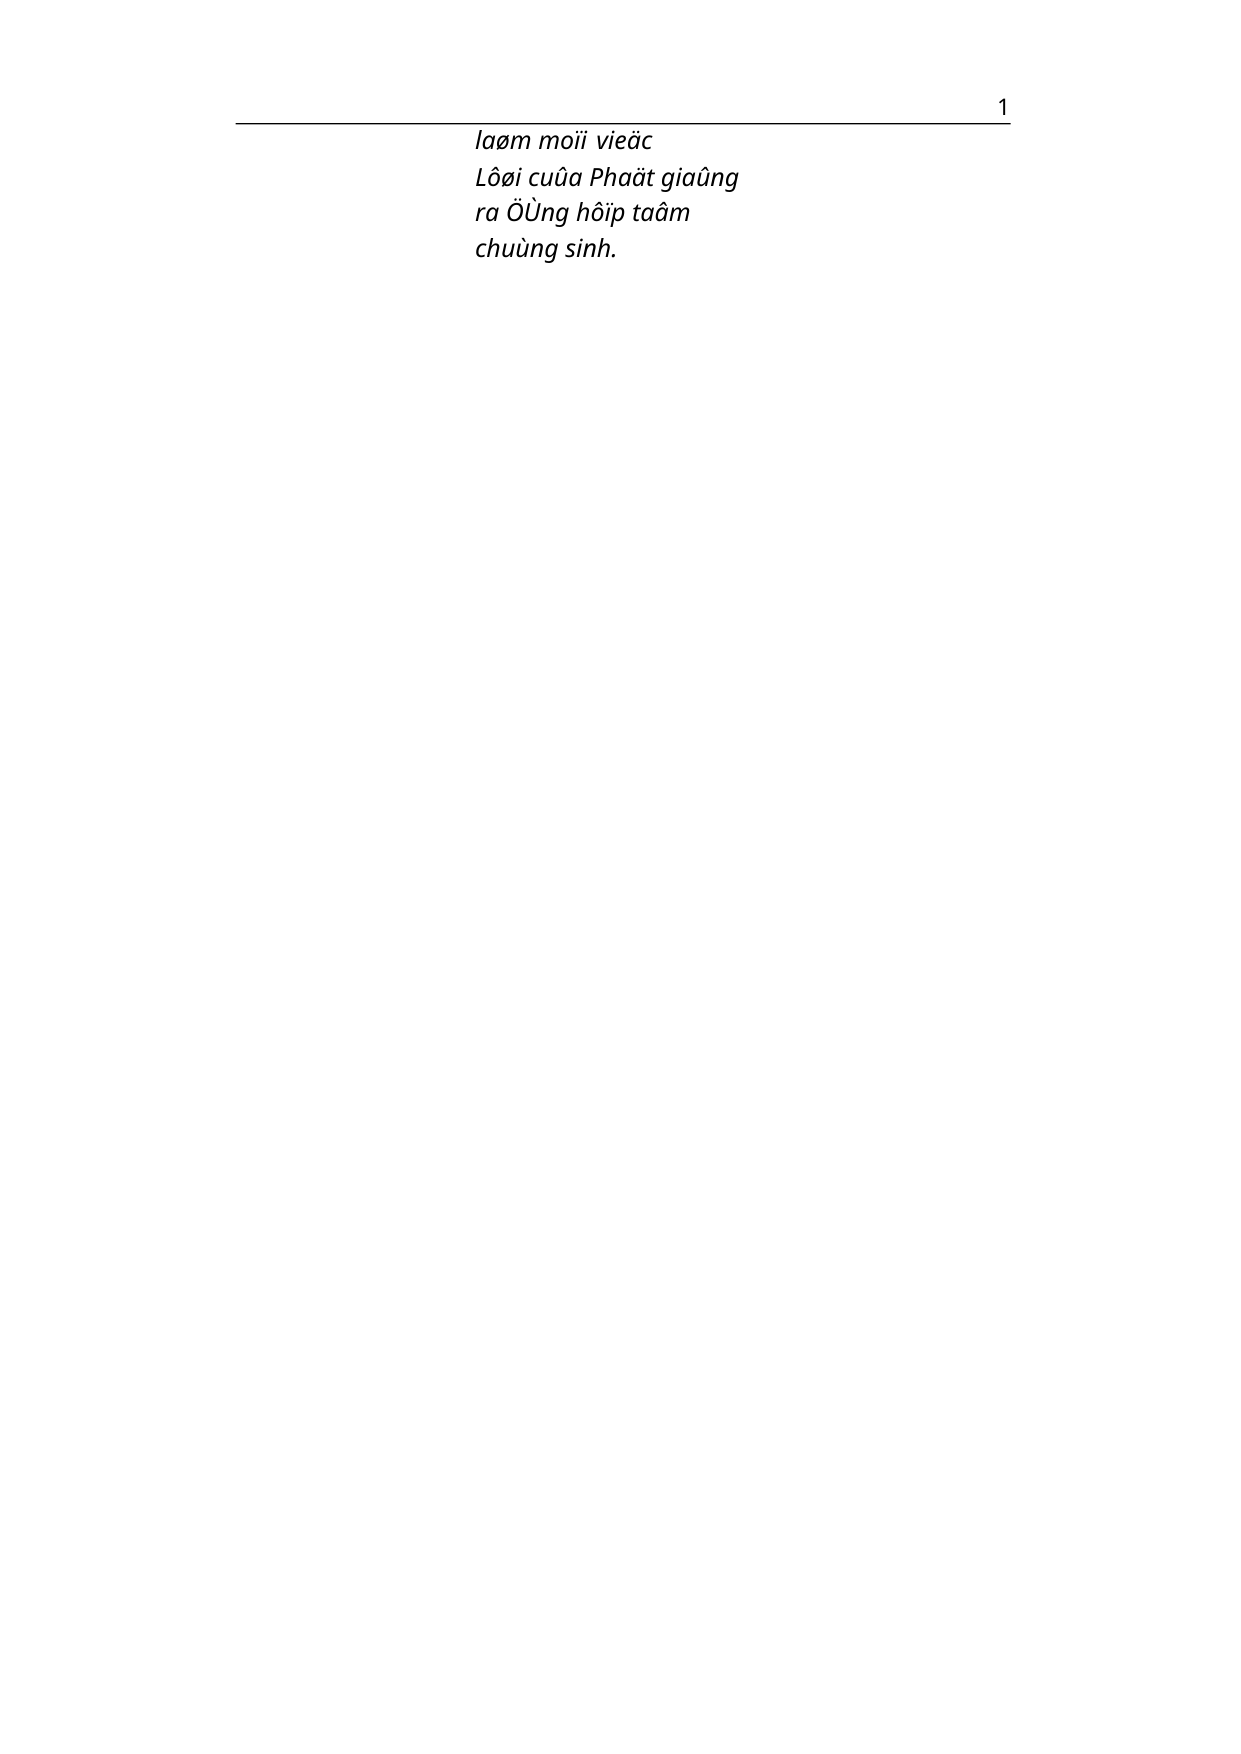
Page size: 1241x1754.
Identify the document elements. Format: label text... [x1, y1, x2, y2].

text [475, 123, 764, 157]
text Lôøi cuûa Phaät giaûng ra ÖÙng hôïp taâm chuùng sinh. [475, 159, 742, 265]
